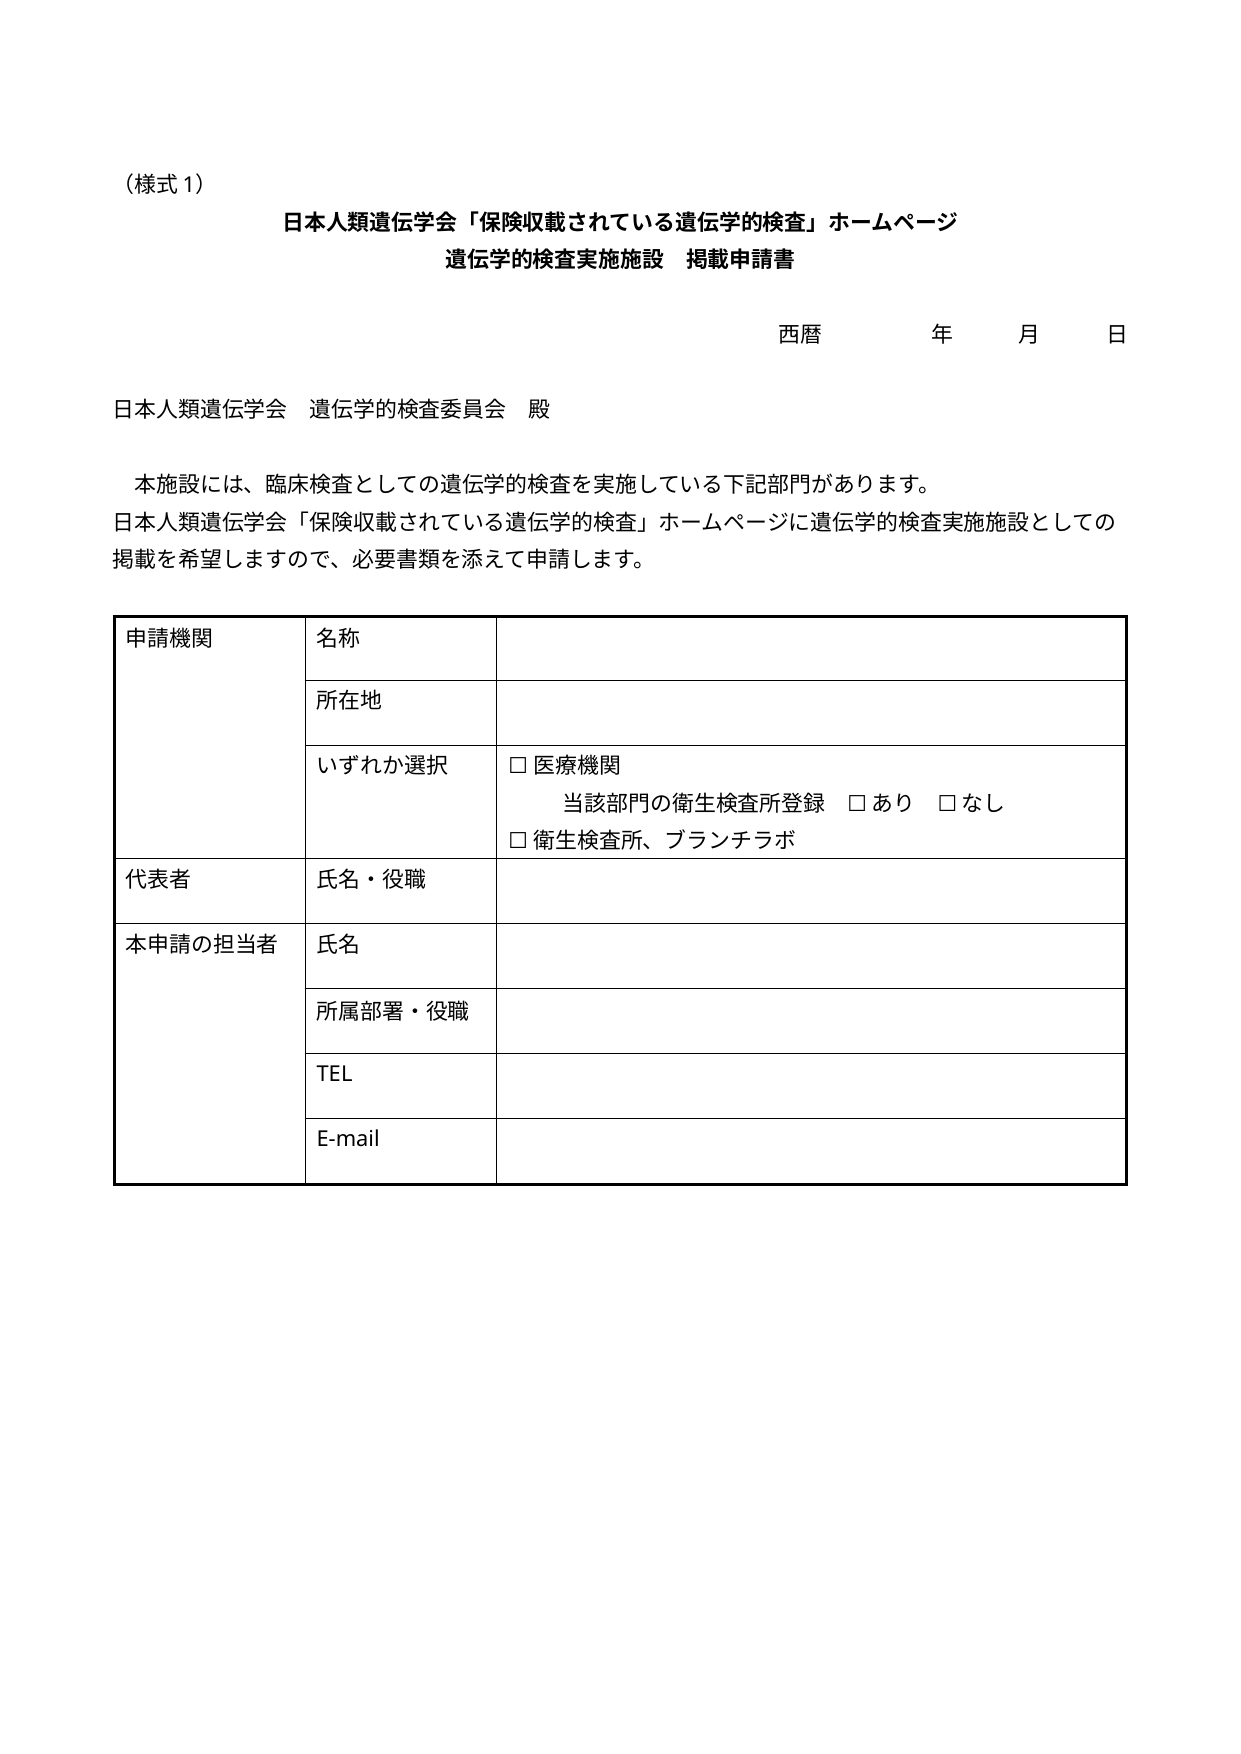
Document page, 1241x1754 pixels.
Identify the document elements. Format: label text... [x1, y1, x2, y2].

table_cell 氏名 [306, 924, 496, 988]
table_cell 医療機関 当該部門の衛生検査所登録 あり なし 衛生検査所、ブランチラボ [497, 746, 1125, 858]
table_cell [497, 1054, 1125, 1118]
table_cell [497, 1119, 1125, 1183]
table_cell [497, 989, 1125, 1053]
text 西暦 年 月 日 [112, 314, 1128, 352]
table_cell [497, 681, 1125, 744]
table_cell 所属部署・役職 [306, 989, 496, 1053]
text 日本人類遺伝学会 遺伝学的検査委員会 殿 [112, 389, 1128, 427]
table_cell 氏名・役職 [306, 859, 496, 923]
table_cell E-mail [306, 1119, 496, 1183]
table_cell [497, 859, 1125, 923]
table_cell 本申請の担当者 [116, 924, 305, 1183]
table_cell [497, 924, 1125, 988]
text （様式1） [112, 164, 1128, 202]
table_header 申請機関 [116, 618, 305, 858]
table_cell TEL [306, 1054, 496, 1118]
table_header 名称 [306, 618, 496, 679]
table_cell いずれか選択 [306, 746, 496, 858]
text 日本人類遺伝学会「保険収載されている遺伝学的検査」ホームページに遺伝学的検査実施施設としての掲載を希望しますので、必要書類を添えて申請します。 [112, 502, 1128, 577]
text 日本人類遺伝学会「保険収載されている遺伝学的検査」ホームページ [112, 202, 1128, 239]
text 本施設には、臨床検査としての遺伝学的検査を実施している下記部門があります。 [112, 464, 1128, 502]
table_cell 所在地 [306, 681, 496, 744]
table_header [497, 618, 1125, 679]
table_cell 代表者 [116, 859, 305, 923]
text 遺伝学的検査実施施設 掲載申請書 [112, 239, 1128, 277]
